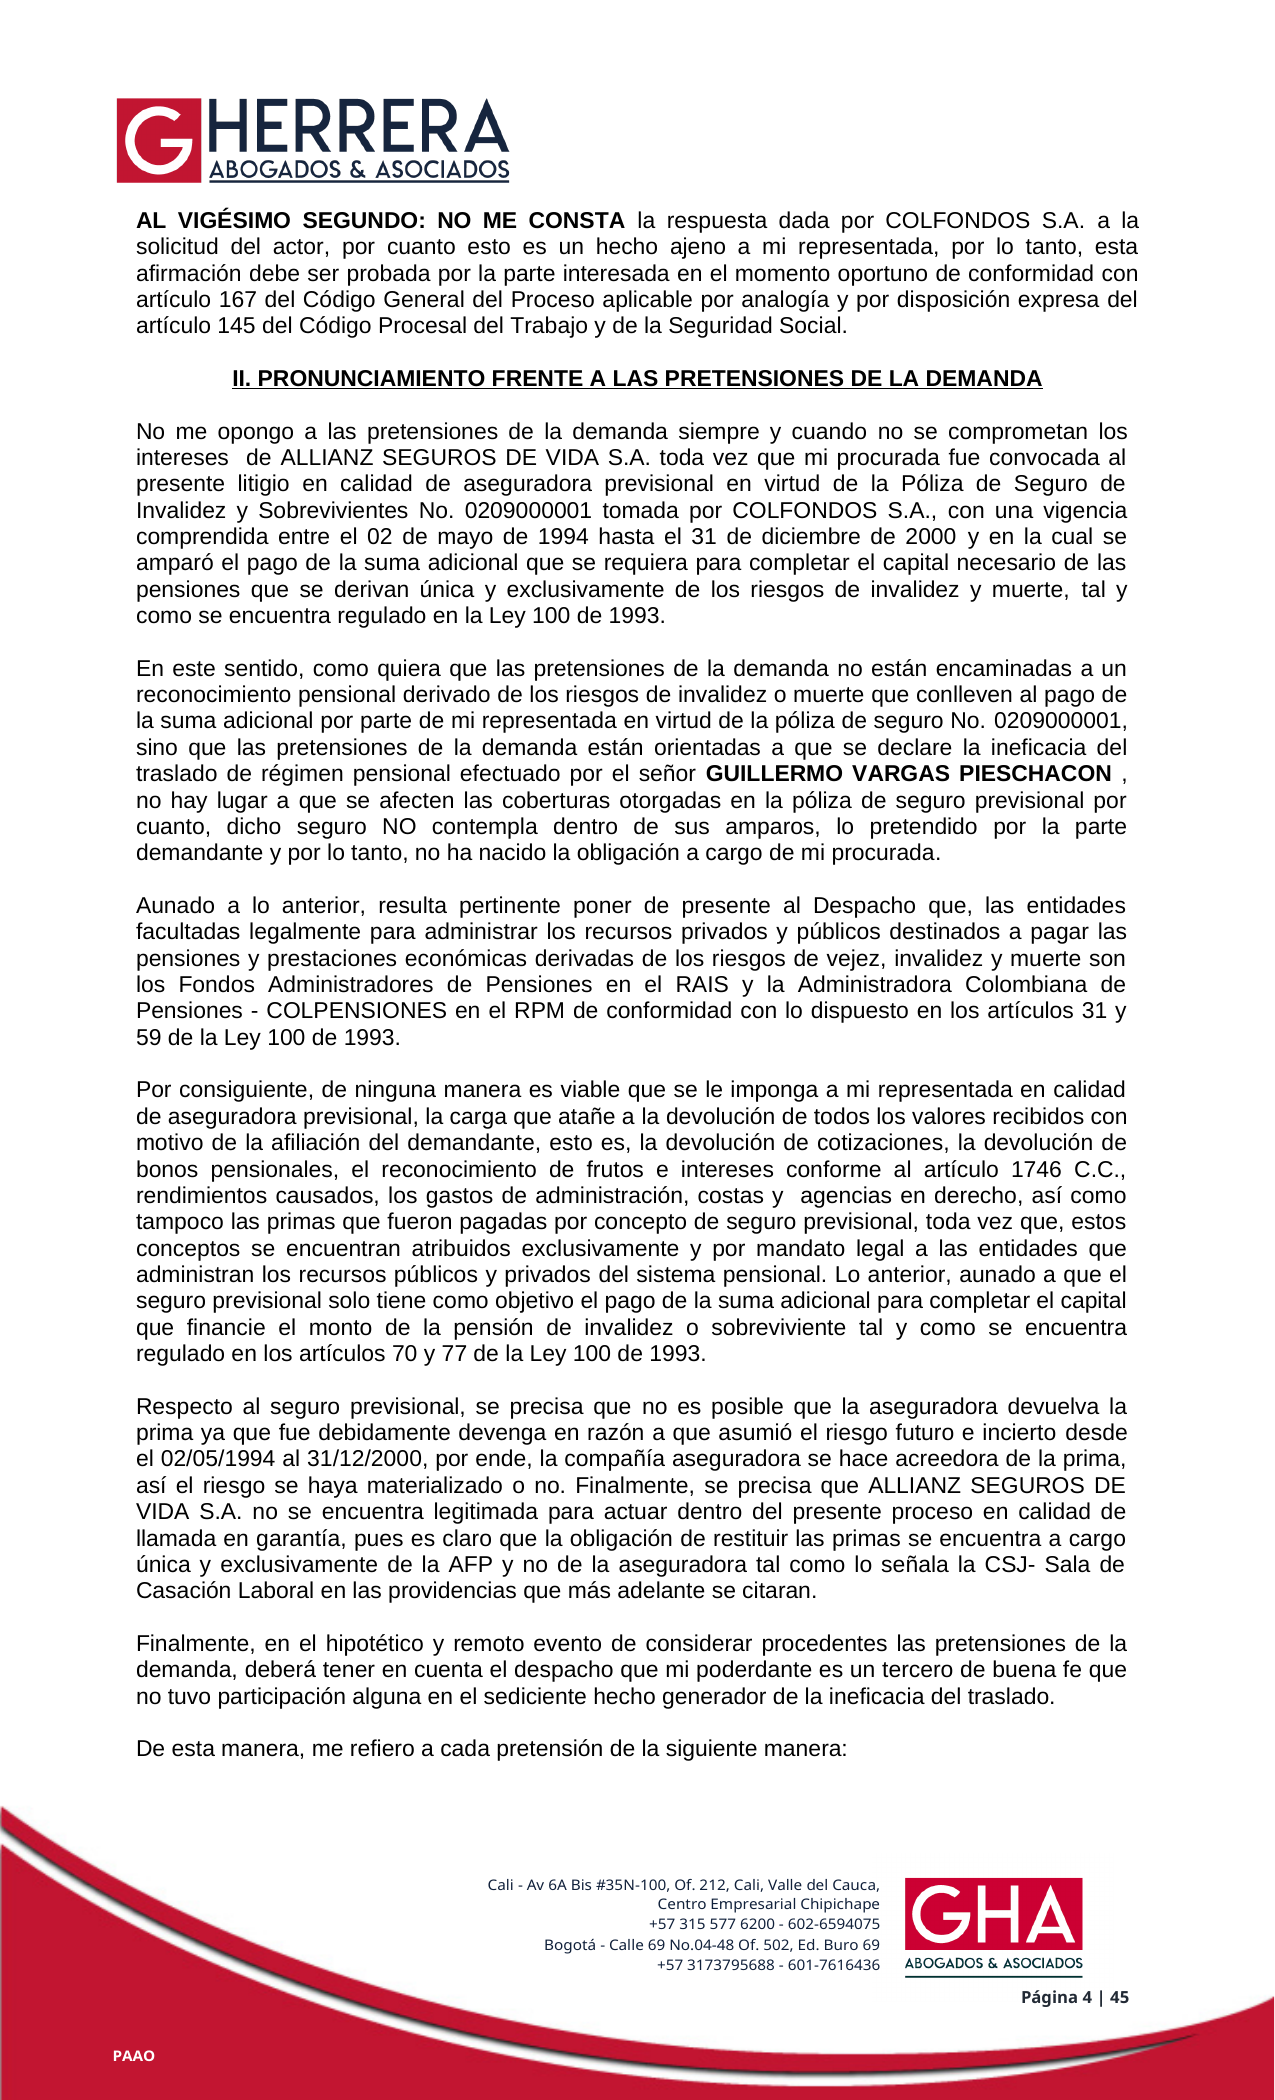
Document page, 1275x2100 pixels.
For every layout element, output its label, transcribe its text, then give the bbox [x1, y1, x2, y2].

text Respecto al seguro previsional, se precisa que no es posible que la aseguradora devuelva la prima ya que fue debidamente devenga en razón a que asumió el riesgo futuro e incierto desde el 02/05/1994 al 31/12/2000, por ende, la compañía aseguradora se hace acreedora de la prima, así el riesgo se haya materializado o no. Finalmente, se precisa que ALLIANZ SEGUROS DE VIDA S.A. no se encuentra legitimada para actuar dentro del presente proceso en calidad de llamada en garantía, pues es claro que la obligación de restituir las primas se encuentra a cargo única y exclusivamente de la AFP y no de la aseguradora tal como lo señala la CSJ- Sala de Casación Laboral en las providencias que más adelante se citaran. [136, 1393, 1128, 1603]
text II. PRONUNCIAMIENTO FRENTE A LAS PRETENSIONES DE LA DEMANDA [136, 365, 1139, 391]
picture [0, 1793, 1275, 2100]
text AL VIGÉSIMO SEGUNDO: NO ME CONSTA la respuesta dada por COLFONDOS S.A. a la solicitud del actor, por cuanto esto es un hecho ajeno a mi representada, por lo tanto, esta afirmación debe ser probada por la parte interesada en el momento oportuno de conformidad con artículo 167 del Código General del Proceso aplicable por analogía y por disposición expresa del artículo 145 del Código Procesal del Trabajo y de la Seguridad Social. [136, 207, 1139, 338]
text Aunado a lo anterior, resulta pertinente poner de presente al Despacho que, las entidades facultadas legalmente para administrar los recursos privados y públicos destinados a pagar las pensiones y prestaciones económicas derivadas de los riesgos de vejez, invalidez y muerte son los Fondos Administradores de Pensiones en el RAIS y la Administradora Colombiana de Pensiones - COLPENSIONES en el RPM de conformidad con lo dispuesto en los artículos 31 y 59 de la Ley 100 de 1993. [136, 892, 1128, 1050]
text No me opongo a las pretensiones de la demanda siempre y cuando no se comprometan los intereses de ALLIANZ SEGUROS DE VIDA S.A. toda vez que mi procurada fue convocada al presente litigio en calidad de aseguradora previsional en virtud de la Póliza de Seguro de Invalidez y Sobrevivientes No. 0209000001 tomada por COLFONDOS S.A., con una vigencia comprendida entre el 02 de mayo de 1994 hasta el 31 de diciembre de 2000 y en la cual se amparó el pago de la suma adicional que se requiera para completar el capital necesario de las pensiones que se derivan única y exclusivamente de los riesgos de invalidez y muerte, tal y como se encuentra regulado en la Ley 100 de 1993. [136, 418, 1128, 628]
text En este sentido, como quiera que las pretensiones de la demanda no están encaminadas a un reconocimiento pensional derivado de los riesgos de invalidez o muerte que conlleven al pago de la suma adicional por parte de mi representada en virtud de la póliza de seguro No. 0209000001, sino que las pretensiones de la demanda están orientadas a que se declare la ineficacia del traslado de régimen pensional efectuado por el señor GUILLERMO VARGAS PIESCHACON , no hay lugar a que se afecten las coberturas otorgadas en la póliza de seguro previsional por cuanto, dicho seguro NO contempla dentro de sus amparos, lo pretendido por la parte demandante y por lo tanto, no ha nacido la obligación a cargo de mi procurada. [136, 655, 1128, 866]
text De esta manera, me refiero a cada pretensión de la siguiente manera: [136, 1735, 1127, 1762]
text Por consiguiente, de ninguna manera es viable que se le imponga a mi representada en calidad de aseguradora previsional, la carga que atañe a la devolución de todos los valores recibidos con motivo de la afiliación del demandante, esto es, la devolución de cotizaciones, la devolución de bonos pensionales, el reconocimiento de frutos e intereses conforme al artículo 1746 C.C., rendimientos causados, los gastos de administración, costas y agencias en derecho, así como tampoco las primas que fueron pagadas por concepto de seguro previsional, toda vez que, estos conceptos se encuentran atribuidos exclusivamente y por mandato legal a las entidades que administran los recursos públicos y privados del sistema pensional. Lo anterior, aunado a que el seguro previsional solo tiene como objetivo el pago de la suma adicional para completar el capital que financie el monto de la pensión de invalidez o sobreviviente tal y como se encuentra regulado en los artículos 70 y 77 de la Ley 100 de 1993. [136, 1076, 1128, 1366]
picture [96, 75, 529, 206]
text Finalmente, en el hipotético y remoto evento de considerar procedentes las pretensiones de la demanda, deberá tener en cuenta el despacho que mi poderdante es un tercero de buena fe que no tuvo participación alguna en el sediciente hecho generador de la ineficacia del traslado. [136, 1630, 1128, 1709]
